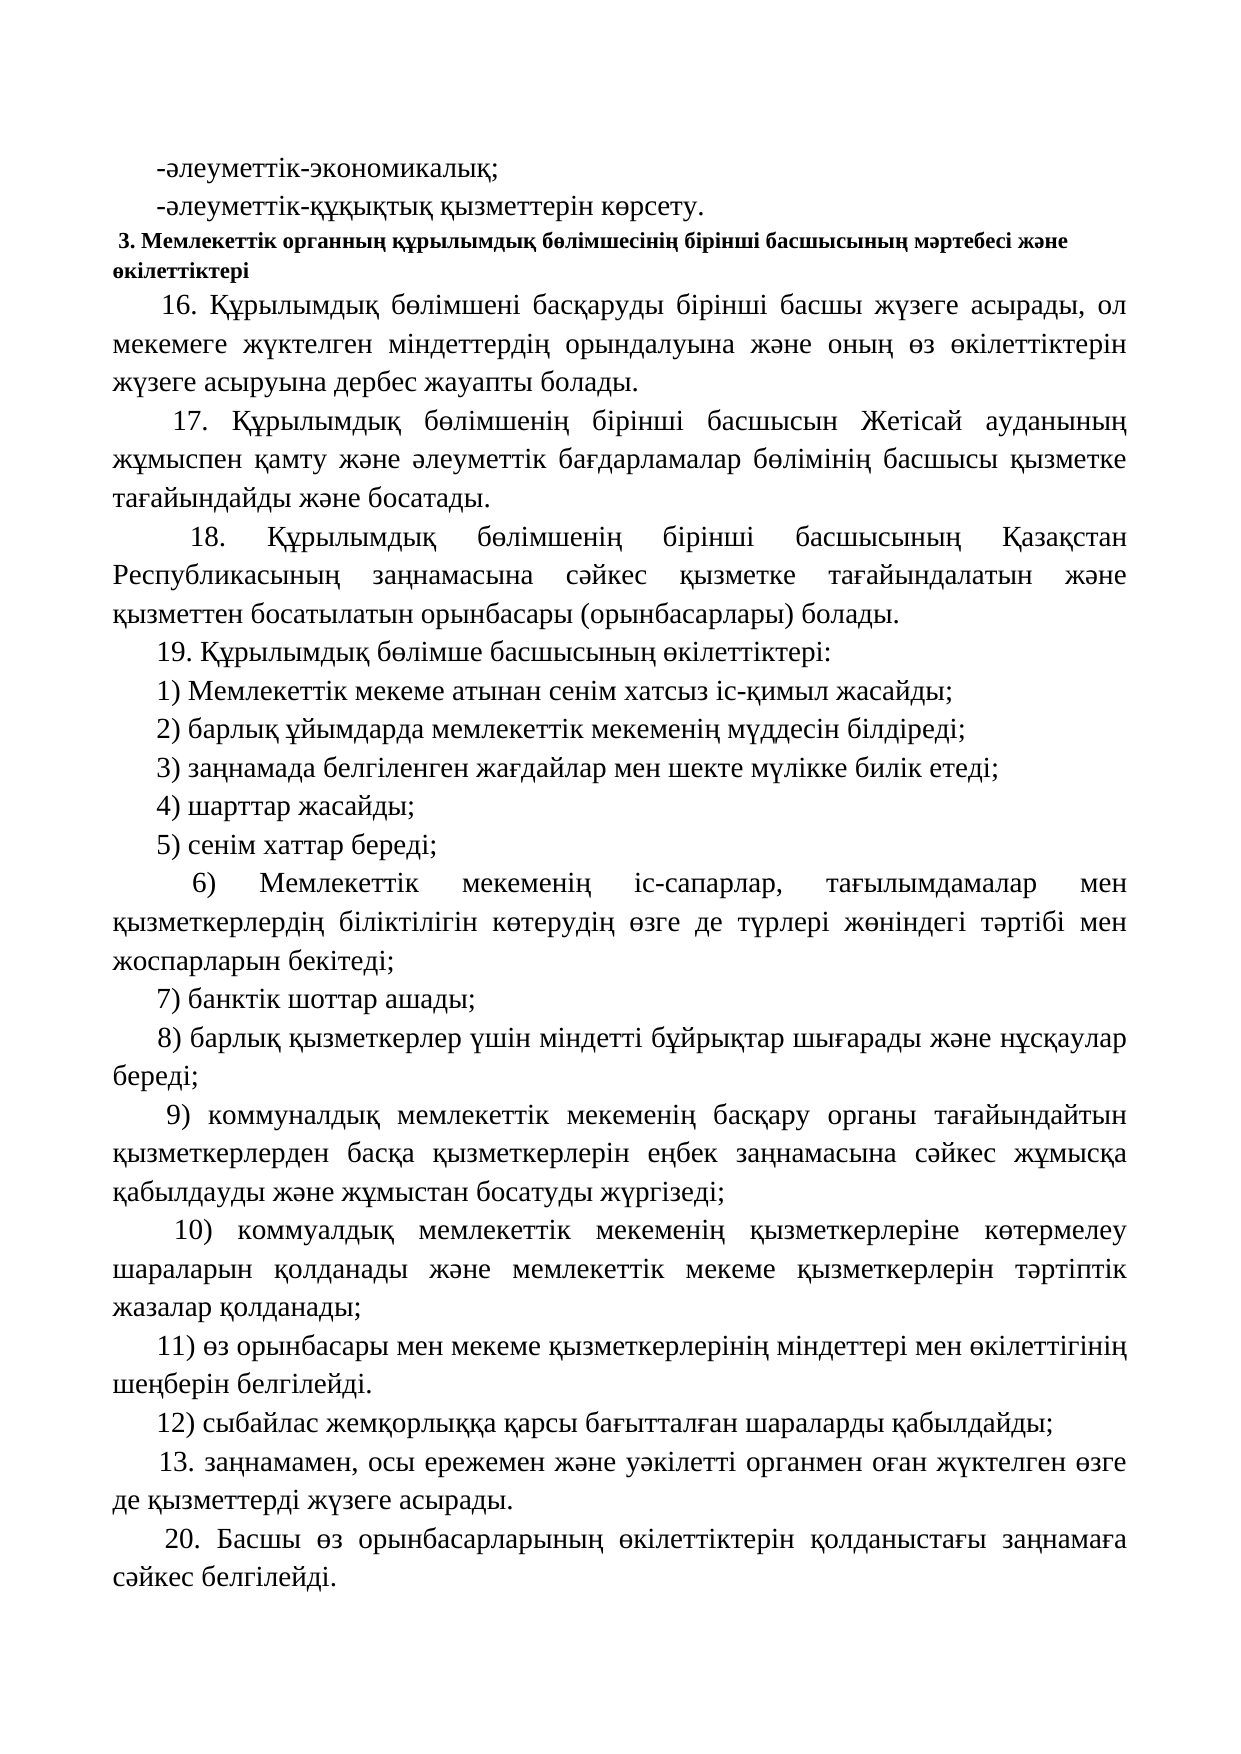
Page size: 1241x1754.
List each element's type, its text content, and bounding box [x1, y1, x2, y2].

text -әлеуметтік-экономикалық; [112, 150, 1128, 183]
text 7) банктік шоттар ашады; [112, 981, 1128, 1015]
text -әлеуметтік-құқықтық қызметтерін көрсету. [112, 188, 1128, 222]
text 9) коммуналдық мемлекеттік мекеменің басқару органы тағайындайтын қызметкерлерден басқа қызметкерлерін еңбек заңнамасына сәйкес жұмысқа қабылдауды және жұмыстан босатуды жүргізеді; [112, 1097, 1128, 1207]
text 1) Мемлекеттік мекеме атынан сенім хатсыз іс-қимыл жасайды; [112, 673, 1128, 706]
text 11) өз орынбасары мен мекеме қызметкерлерінің міндеттері мен өкілеттігінің шеңберін белгілейді. [112, 1328, 1128, 1400]
text 17. Құрылымдық бөлімшенің бірінші басшысын Жетісай ауданының жұмыспен қамту және әлеуметтік бағдарламалар бөлімінің басшысы қызметке тағайындайды және босатады. [112, 403, 1128, 514]
text 8) барлық қызметкерлер үшін міндетті бұйрықтар шығарады және нұсқаулар береді; [112, 1020, 1128, 1092]
text 18. Құрылымдық бөлімшенің бірінші басшысының Қазақстан Республикасының заңнамасына сәйкес қызметке тағайындалатын және қызметтен босатылатын орынбасары (орынбасарлары) болады. [112, 519, 1128, 629]
text 13. заңнамамен, осы ережемен және уәкілетті органмен оған жүктелген өзге де қызметтерді жүзеге асырады. [112, 1444, 1128, 1516]
text 3) заңнамада белгіленген жағдайлар мен шекте мүлікке билік етеді; [112, 750, 1128, 783]
text 16. Құрылымдық бөлімшені басқаруды бірінші басшы жүзеге асырады, ол мекемеге жүктелген міндеттердің орындалуына және оның өз өкілеттіктерін жүзеге асыруына дербес жауапты болады. [112, 287, 1128, 398]
text 12) сыбайлас жемқорлыққа қарсы бағытталған шараларды қабылдайды; [112, 1405, 1128, 1439]
text 20. Басшы өз орынбасарларының өкілеттіктерін қолданыстағы заңнамаға сәйкес белгілейді. [112, 1521, 1128, 1593]
text 6) Мемлекеттік мекеменің іс-сапарлар, тағылымдамалар мен қызметкерлердің біліктілігін көтерудің өзге де түрлері жөніндегі тәртібі мен жоспарларын бекітеді; [112, 866, 1128, 976]
text 3. Мемлекеттік органның құрылымдық бөлімшесінің бірінші басшысының мәртебесі және өкілеттіктері [112, 227, 1128, 284]
text 10) коммуалдық мемлекеттік мекеменің қызметкерлеріне көтермелеу шараларын қолданады және мемлекеттік мекеме қызметкерлерін тәртіптік жазалар қолданады; [112, 1212, 1128, 1323]
text 5) сенім хаттар береді; [112, 827, 1128, 861]
text 4) шарттар жасайды; [112, 788, 1128, 822]
text 19. Құрылымдық бөлімше басшысының өкілеттіктері: [112, 634, 1128, 668]
text 2) барлық ұйымдарда мемлекеттік мекеменің мүддесін білдіреді; [112, 711, 1128, 745]
